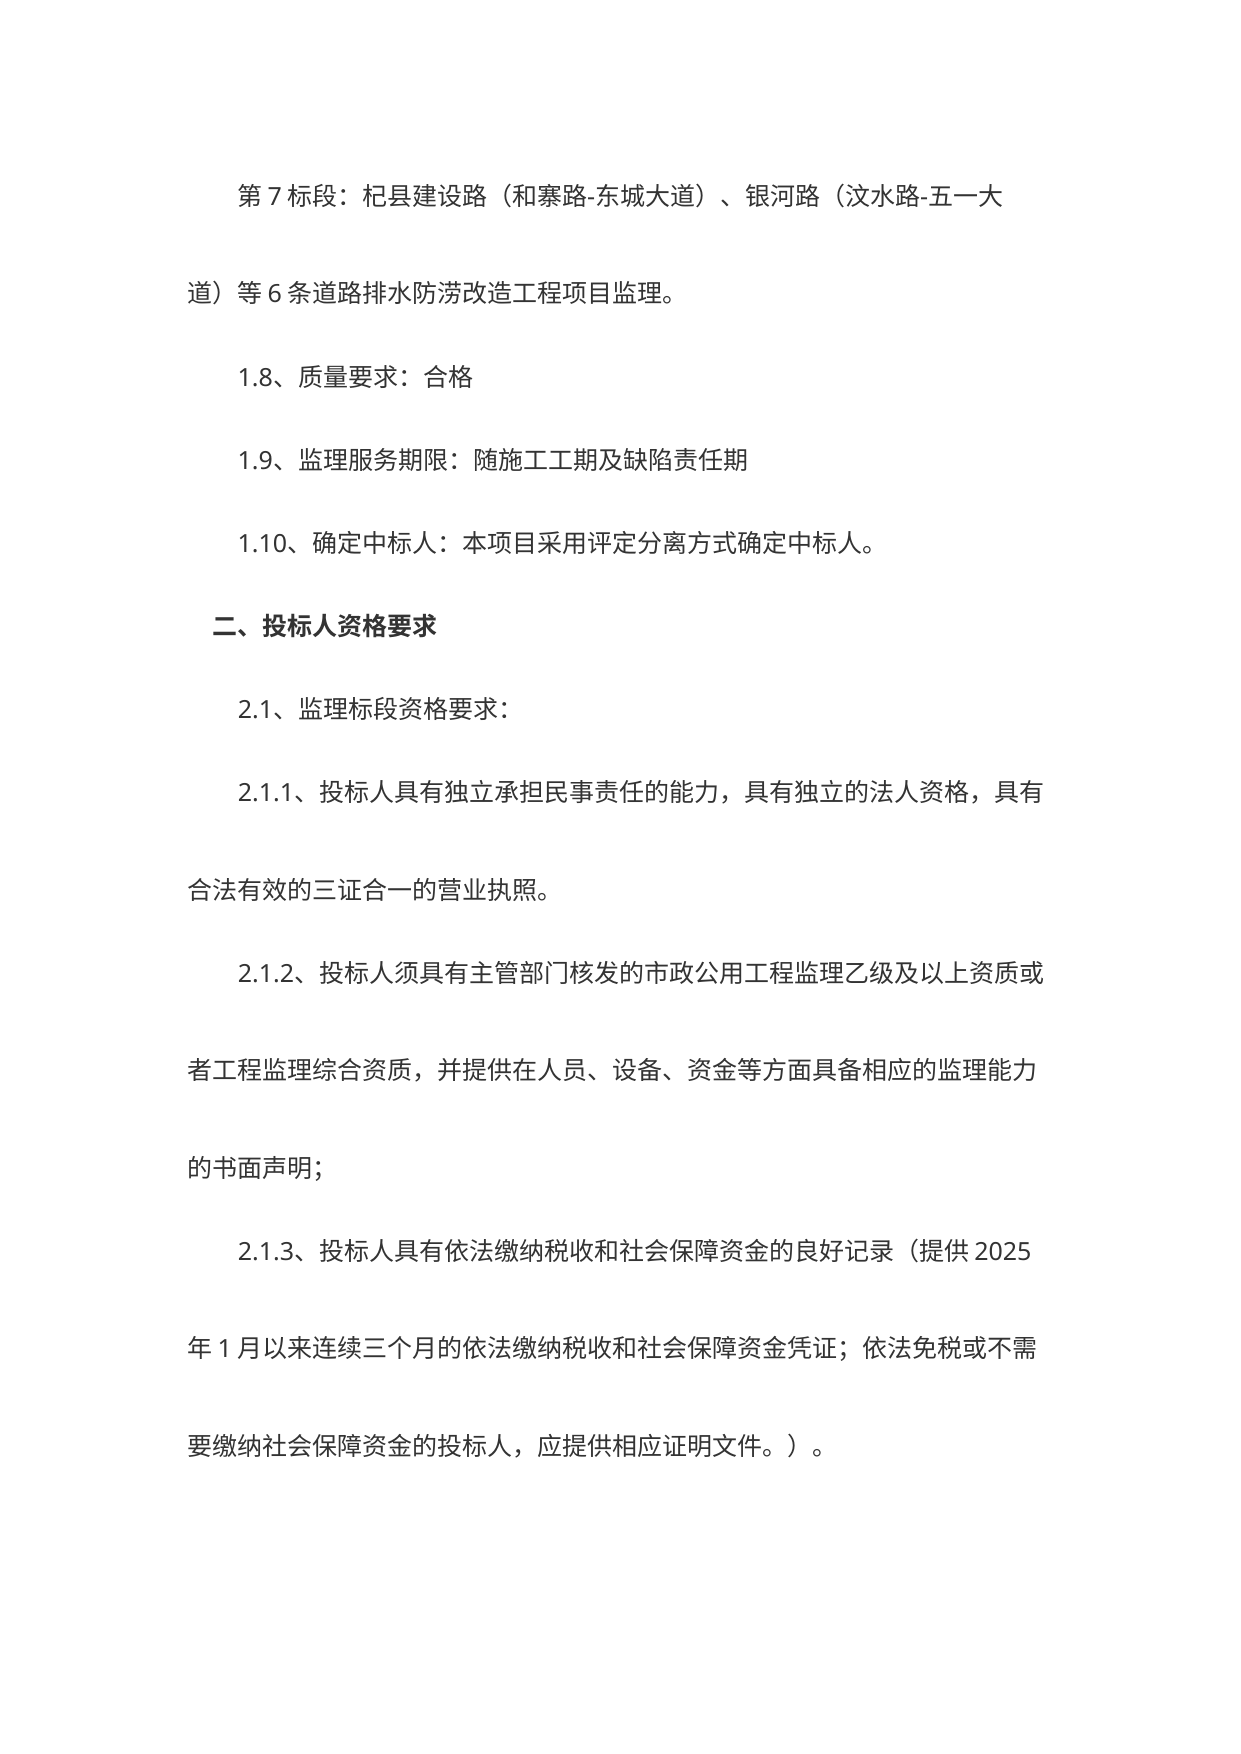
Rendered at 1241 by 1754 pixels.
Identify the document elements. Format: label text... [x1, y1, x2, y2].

text 2.1.1、投标人具有独立承担民事责任的能力，具有独立的法人资格，具有合法有效的三证合一的营业执照。 [187, 758, 1053, 921]
text 1.8、质量要求：合格 [187, 343, 1053, 408]
text 第7标段：杞县建设路（和寨路-东城大道）、银河路（汶水路-五一大道）等6条道路排水防涝改造工程项目监理。 [187, 162, 1053, 324]
text 2.1.2、投标人须具有主管部门核发的市政公用工程监理乙级及以上资质或者工程监理综合资质，并提供在人员、设备、资金等方面具备相应的监理能力的书面声明； [187, 939, 1053, 1199]
text 二、投标人资格要求 [187, 592, 1053, 657]
text 2.1、监理标段资格要求： [187, 675, 1053, 740]
text 2.1.3、投标人具有依法缴纳税收和社会保障资金的良好记录（提供2025年1月以来连续三个月的依法缴纳税收和社会保障资金凭证；依法免税或不需要缴纳社会保障资金的投标人，应提供相应证明文件。）。 [187, 1217, 1053, 1477]
text 1.10、确定中标人：本项目采用评定分离方式确定中标人。 [187, 509, 1053, 574]
text 1.9、监理服务期限：随施工工期及缺陷责任期 [187, 426, 1053, 491]
